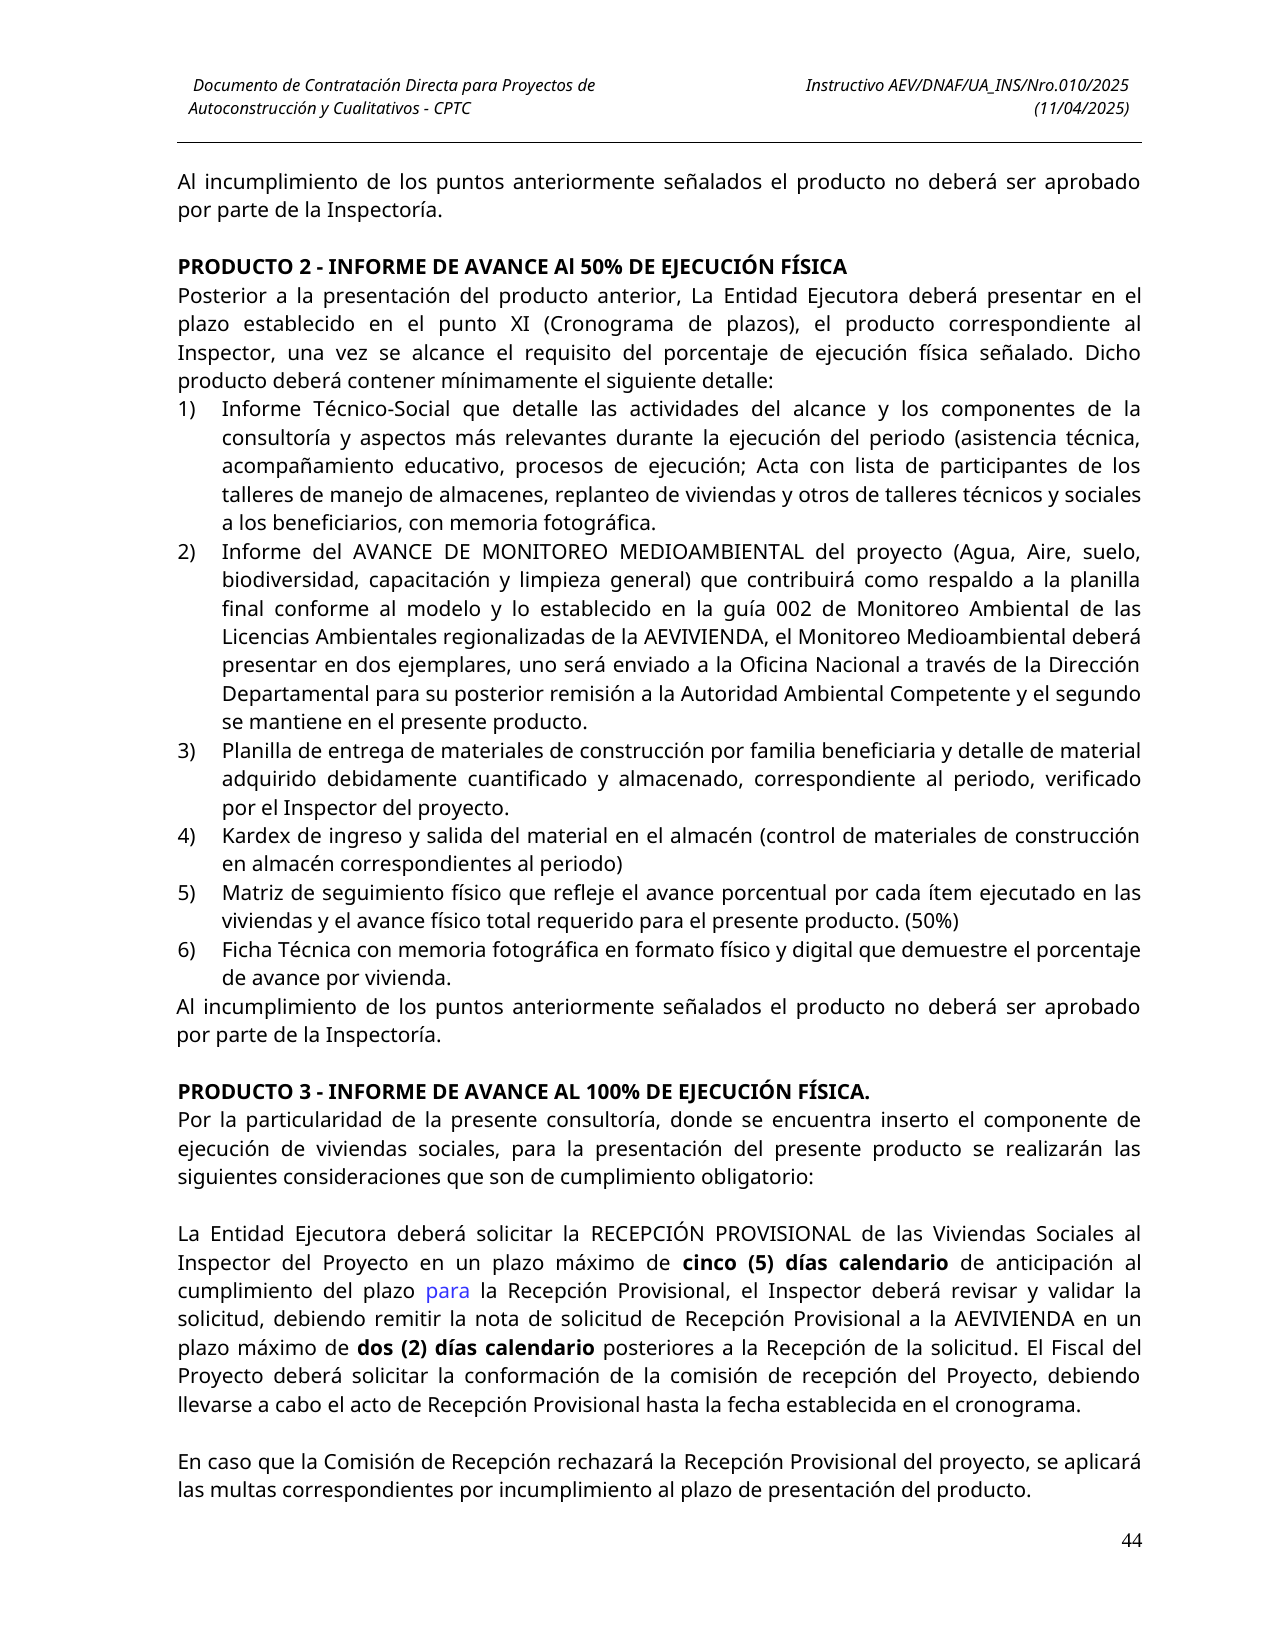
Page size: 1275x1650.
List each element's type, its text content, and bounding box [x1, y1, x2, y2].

text Por la particularidad de la presente consultoría, donde se encuentra inserto el componente de ejecución de viviendas sociales, para la presentación del presente producto se realizarán las siguientes consideraciones que son de cumplimiento obligatorio: [177, 1106, 1142, 1191]
list Kardex de ingreso y salida del material en el almacén (control de materiales de construcción en almacén correspondientes al periodo) [177, 821, 1142, 878]
list Informe del AVANCE DE MONITOREO MEDIOAMBIENTAL del proyecto (Agua, Aire, suelo, biodiversidad, capacitación y limpieza general) que contribuirá como respaldo a la planilla final conforme al modelo y lo establecido en la guía 002 de Monitoreo Ambiental de las Licencias Ambientales regionalizadas de la AEVIVIENDA, el Monitoreo Medioambiental deberá presentar en dos ejemplares, uno será enviado a la Oficina Nacional a través de la Dirección Departamental para su posterior remisión a la Autoridad Ambiental Competente y el segundo se mantiene en el presente producto. [177, 537, 1142, 736]
text La Entidad Ejecutora deberá solicitar la RECEPCIÓN PROVISIONAL de las Viviendas Sociales al Inspector del Proyecto en un plazo máximo de cinco (5) días calendario de anticipación al cumplimiento del plazo para la Recepción Provisional, el Inspector deberá revisar y validar la solicitud, debiendo remitir la nota de solicitud de Recepción Provisional a la AEVIVIENDA en un plazo máximo de dos (2) días calendario posteriores a la Recepción de la solicitud. El Fiscal del Proyecto deberá solicitar la conformación de la comisión de recepción del Proyecto, debiendo llevarse a cabo el acto de Recepción Provisional hasta la fecha establecida en el cronograma. [177, 1219, 1142, 1418]
list Planilla de entrega de materiales de construcción por familia beneficiaria y detalle de material adquirido debidamente cuantificado y almacenado, correspondiente al periodo, verificado por el Inspector del proyecto. [177, 736, 1142, 821]
text Al incumplimiento de los puntos anteriormente señalados el producto no deberá ser aprobado por parte de la Inspectoría. [176, 992, 1142, 1049]
list Informe Técnico-Social que detalle las actividades del alcance y los componentes de la consultoría y aspectos más relevantes durante la ejecución del periodo (asistencia técnica, acompañamiento educativo, procesos de ejecución; Acta con lista de participantes de los talleres de manejo de almacenes, replanteo de viviendas y otros de talleres técnicos y sociales a los beneficiarios, con memoria fotográfica. [177, 394, 1142, 537]
list Matriz de seguimiento físico que refleje el avance porcentual por cada ítem ejecutado en las viviendas y el avance físico total requerido para el presente producto. (50%) [177, 878, 1142, 935]
text En caso que la Comisión de Recepción rechazará la Recepción Provisional del proyecto, se aplicará las multas correspondientes por incumplimiento al plazo de presentación del producto. [177, 1447, 1142, 1504]
text PRODUCTO 2 - INFORME DE AVANCE Al 50% DE EJECUCIÓN FÍSICA [177, 252, 1142, 281]
list Ficha Técnica con memoria fotográfica en formato físico y digital que demuestre el porcentaje de avance por vivienda. [177, 935, 1142, 992]
text Al incumplimiento de los puntos anteriormente señalados el producto no deberá ser aprobado por parte de la Inspectoría. [177, 167, 1142, 224]
text Posterior a la presentación del producto anterior, La Entidad Ejecutora deberá presentar en el plazo establecido en el punto XI (Cronograma de plazos), el producto correspondiente al Inspector, una vez se alcance el requisito del porcentaje de ejecución física señalado. Dicho producto deberá contener mínimamente el siguiente detalle: [177, 281, 1142, 394]
text PRODUCTO 3 - INFORME DE AVANCE AL 100% DE EJECUCIÓN FÍSICA. [177, 1077, 1142, 1106]
